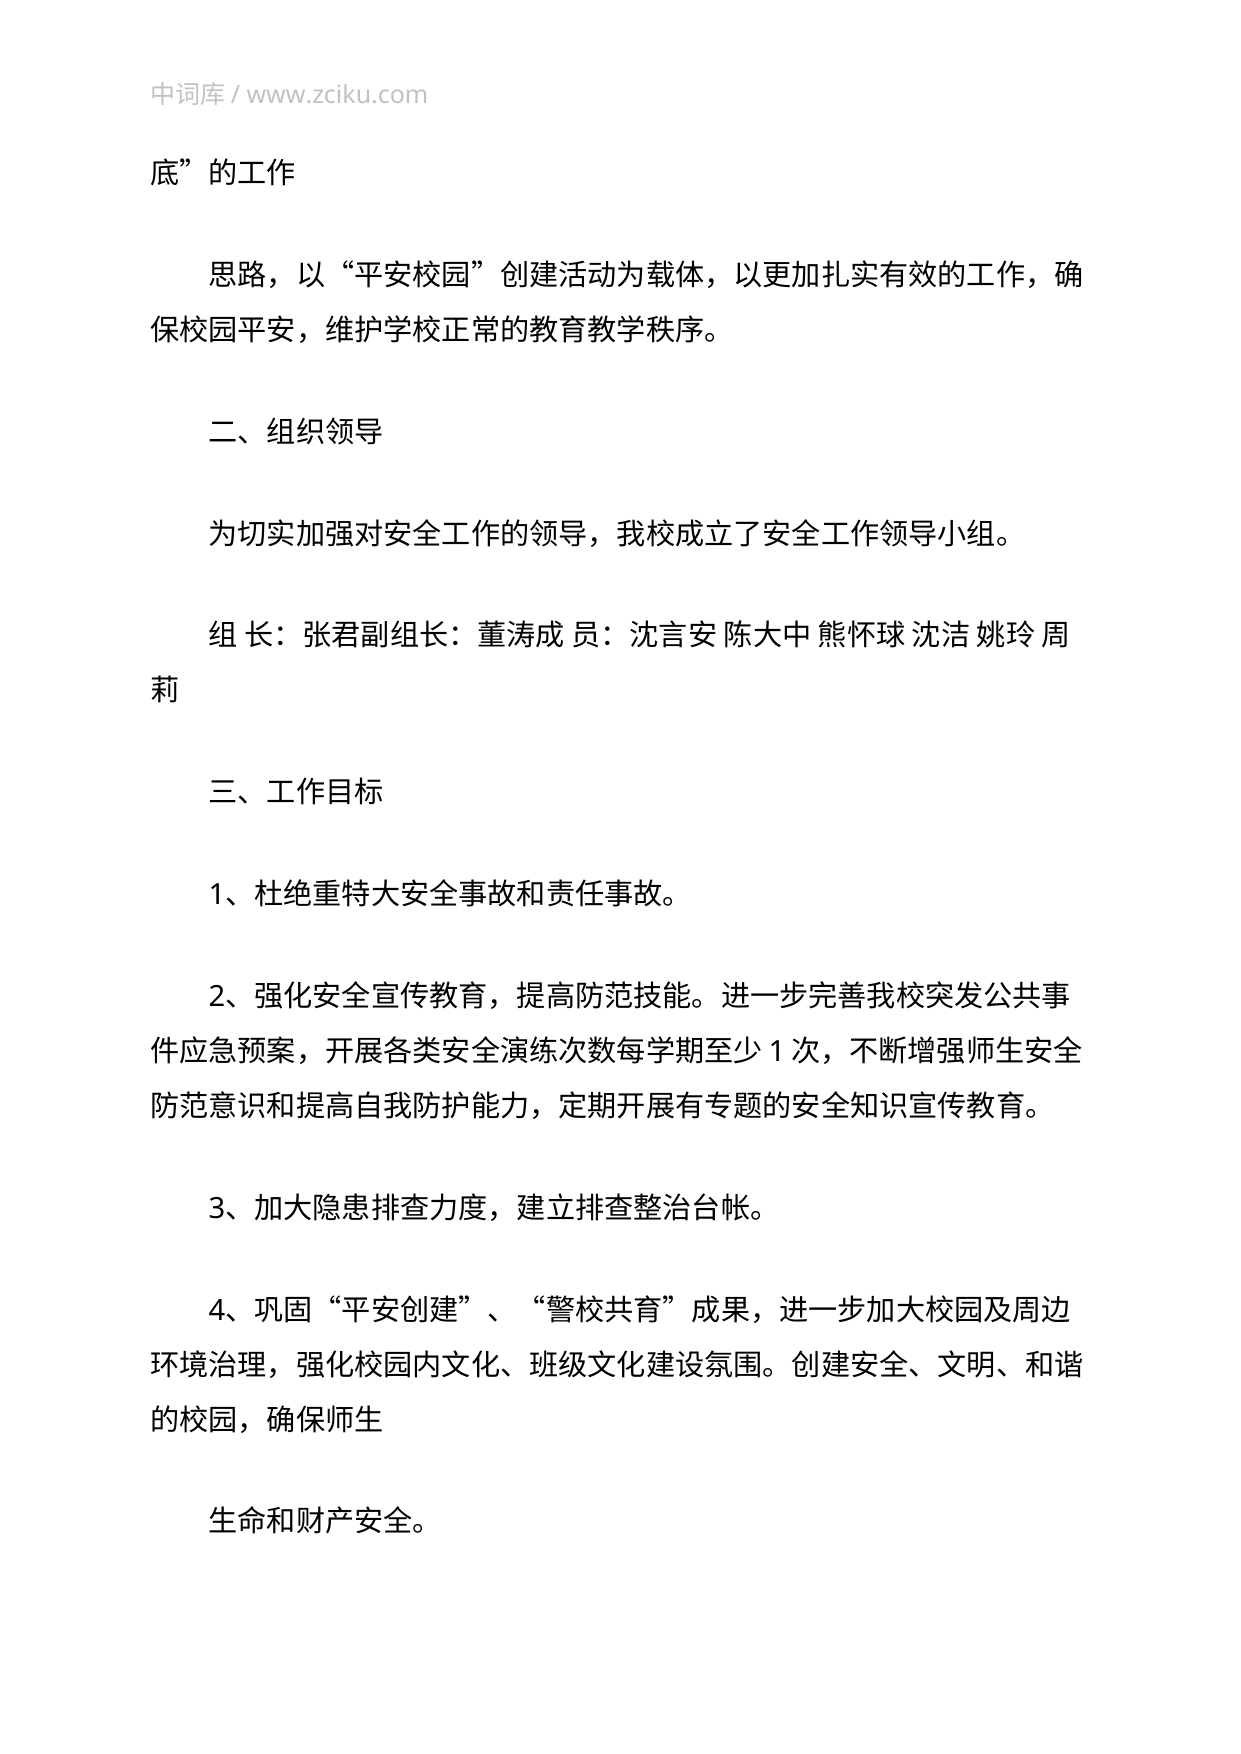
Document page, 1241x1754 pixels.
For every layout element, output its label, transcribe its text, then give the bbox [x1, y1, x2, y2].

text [150, 150, 1090, 192]
text 三、工作目标 [150, 769, 1090, 811]
text 3、加大隐患排查力度，建立排查整治台帐。 [150, 1184, 1090, 1227]
text 二、组织领导 [150, 408, 1090, 451]
text 思路，以“平安校园”创建活动为载体，以更加扎实有效的工作，确保校园平安，维护学校正常的教育教学秩序。 [150, 252, 1090, 349]
text 组 长：张君副组长：董涛成 员：沈言安 陈大中 熊怀球 沈洁 姚玲 周莉 [150, 612, 1090, 709]
text 为切实加强对安全工作的领导，我校成立了安全工作领导小组。 [150, 510, 1090, 552]
text 2、强化安全宣传教育，提高防范技能。进一步完善我校突发公共事件应急预案，开展各类安全演练次数每学期至少1次，不断增强师生安全防范意识和提高自我防护能力，定期开展有专题的安全知识宣传教育。 [150, 972, 1090, 1125]
text 1、杜绝重特大安全事故和责任事故。 [150, 870, 1090, 913]
text 生命和财产安全。 [150, 1498, 1090, 1540]
text 4、巩固“平安创建”、“警校共育”成果，进一步加大校园及周边环境治理，强化校园内文化、班级文化建设氛围。创建安全、文明、和谐的校园，确保师生 [150, 1286, 1090, 1438]
